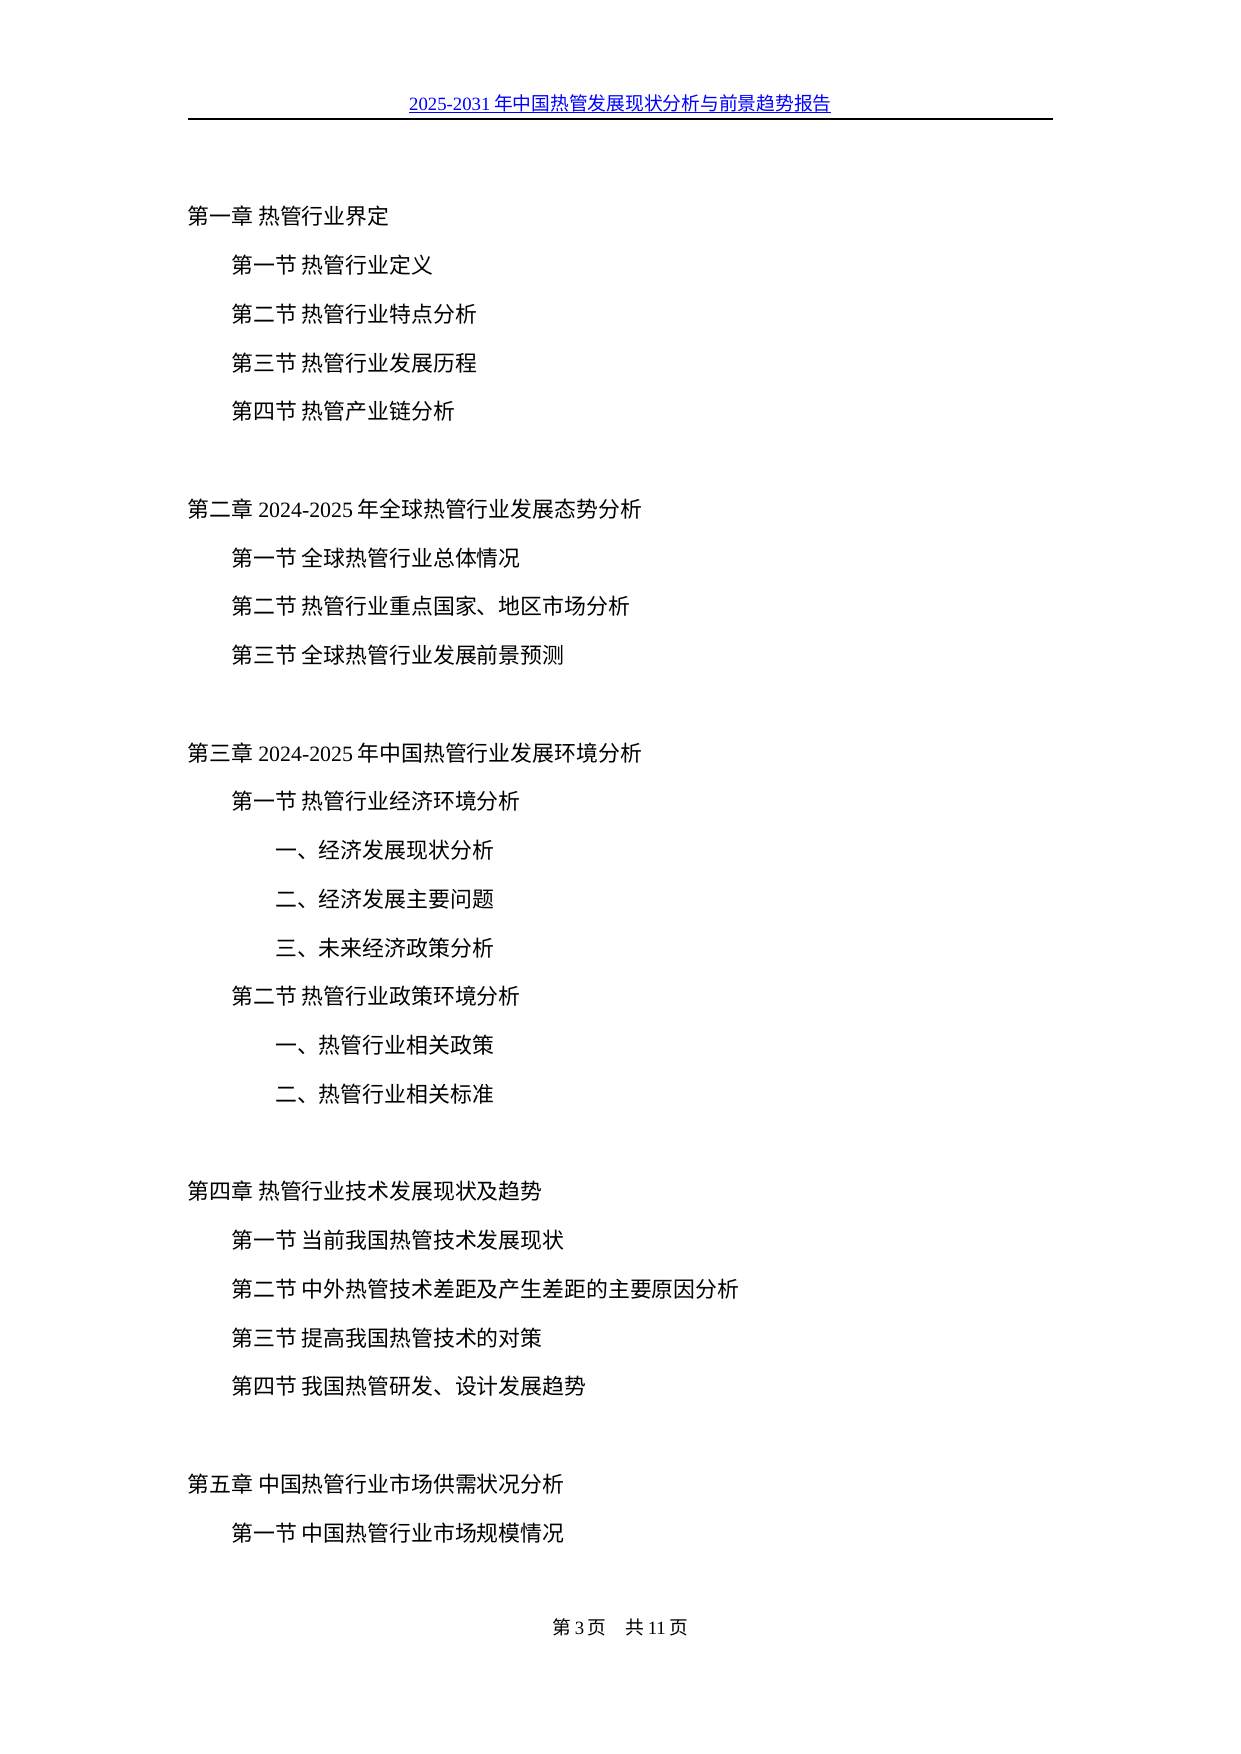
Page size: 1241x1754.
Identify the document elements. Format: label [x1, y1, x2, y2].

text [187, 150, 1053, 1548]
